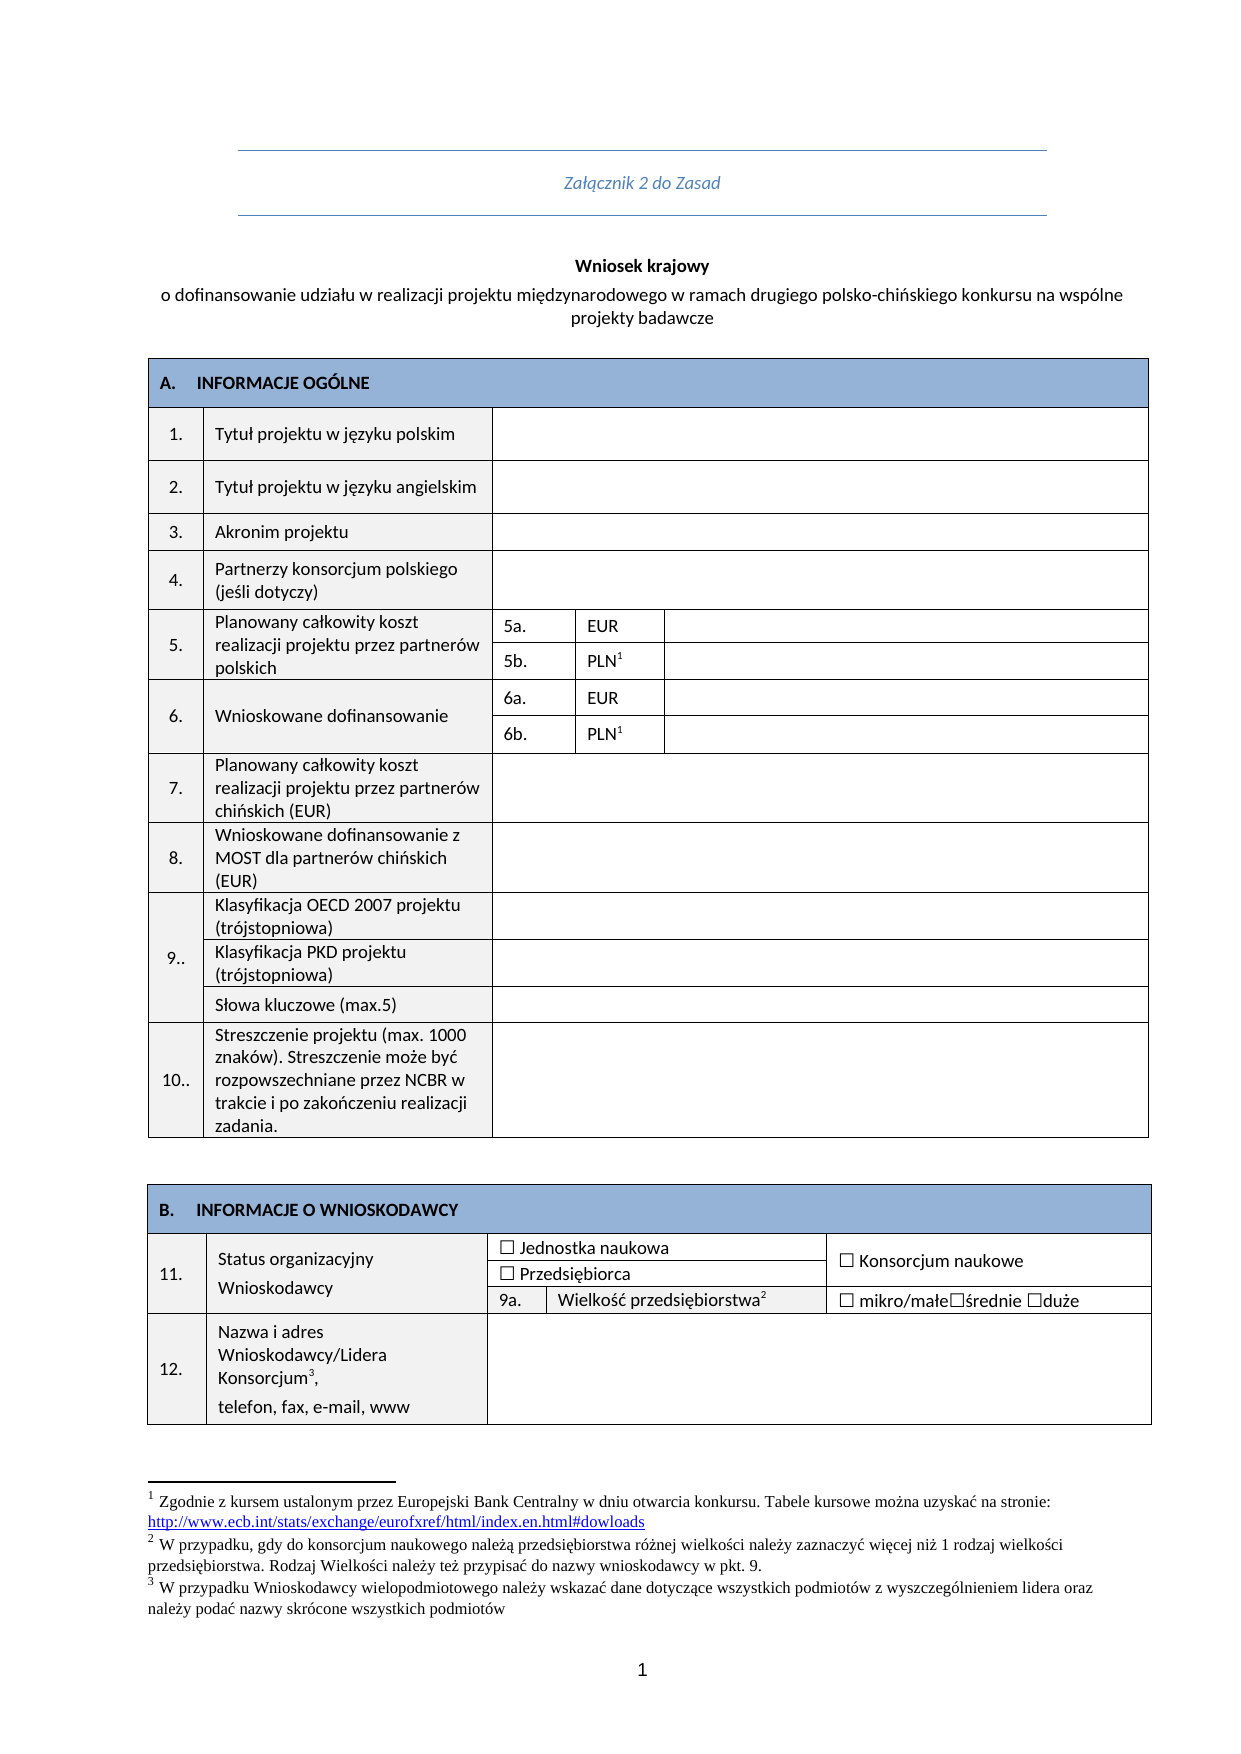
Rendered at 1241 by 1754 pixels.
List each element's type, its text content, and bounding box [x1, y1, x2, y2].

table_cell [493, 893, 1148, 939]
table_cell [665, 716, 1148, 752]
table_cell [488, 1314, 1151, 1424]
table_cell [665, 610, 1148, 642]
text Wniosek krajowy [148, 254, 1137, 277]
table_cell 11. [148, 1234, 206, 1313]
table_cell Słowa kluczowe (max.5) [204, 987, 492, 1022]
table_cell EUR [576, 610, 664, 642]
table_cell [493, 551, 1148, 609]
table_cell 3. [149, 514, 203, 550]
table_cell [493, 823, 1148, 892]
table_cell Wnioskowane dofinansowanie [204, 680, 492, 752]
table_cell Konsorcjum naukowe [827, 1234, 1151, 1286]
table_cell Streszczenie projektu (max. 1000 znaków). Streszczenie może być rozpowszechniane przez NCBR w trakcie i po zakończeniu realizacji zadania. [204, 1023, 492, 1137]
table_cell 5a. [493, 610, 575, 642]
table_cell 6. [149, 680, 203, 752]
table_cell Nazwa i adres Wnioskodawcy/Lidera Konsorcjum, telefon, fax, e-mail, www [207, 1314, 487, 1424]
table_cell 6b. [493, 716, 575, 752]
table_cell [493, 987, 1148, 1022]
table_cell 10.. [149, 1023, 203, 1137]
table_cell Akronim projektu [204, 514, 492, 550]
table_cell 8. [149, 823, 203, 892]
table_header INFORMACJE OGÓLNE [149, 359, 1148, 407]
table_cell Klasyfikacja PKD projektu (trójstopniowa) [204, 940, 492, 986]
table_cell Tytuł projektu w języku angielskim [204, 461, 492, 513]
text Załącznik 2 do Zasad [238, 151, 1047, 215]
table_cell 9a. [488, 1287, 546, 1313]
table_cell 2. [149, 461, 203, 513]
table_cell 5b. [493, 643, 575, 679]
table_cell 5. [149, 610, 203, 679]
table_cell Partnerzy konsorcjum polskiego (jeśli dotyczy) [204, 551, 492, 609]
table_cell mikro/małeśrednie duże [827, 1287, 1151, 1313]
table_cell 1. [149, 408, 203, 460]
table_cell PLN [576, 643, 664, 679]
table_cell PLN1 [576, 716, 664, 752]
table_cell 12. [148, 1314, 206, 1424]
table_cell [493, 408, 1148, 460]
table_cell [665, 680, 1148, 715]
table_cell Przedsiębiorca [488, 1261, 826, 1286]
table_cell 6a. [493, 680, 575, 715]
table_cell Klasyfikacja OECD 2007 projektu (trójstopniowa) [204, 893, 492, 939]
table_cell [493, 461, 1148, 513]
table_cell Jednostka naukowa [488, 1234, 826, 1260]
text o dofinansowanie udziału w realizacji projektu międzynarodowego w ramach drugiego polsko-chińskiego konkursu na wspólne projekty badawcze [148, 283, 1137, 329]
table_cell 7. [149, 754, 203, 822]
table_cell Wielkość przedsiębiorstwa [547, 1287, 826, 1313]
table_cell EUR [576, 680, 664, 715]
table_cell 9.. [149, 893, 203, 1022]
table_cell [493, 754, 1148, 822]
table_cell Planowany całkowity koszt realizacji projektu przez partnerów chińskich (EUR) [204, 754, 492, 822]
table_cell Tytuł projektu w języku polskim [204, 408, 492, 460]
table_cell [493, 514, 1148, 550]
table_cell [493, 1023, 1148, 1137]
table_cell 4. [149, 551, 203, 609]
table_cell Wnioskowane dofinansowanie z MOST dla partnerów chińskich (EUR) [204, 823, 492, 892]
table_cell Status organizacyjny Wnioskodawcy [207, 1234, 487, 1313]
table_cell [493, 940, 1148, 986]
table_cell [665, 643, 1148, 679]
table_cell Planowany całkowity koszt realizacji projektu przez partnerów polskich [204, 610, 492, 679]
table_header INFORMACJE O WNIOSKODAWCY [148, 1185, 1151, 1233]
